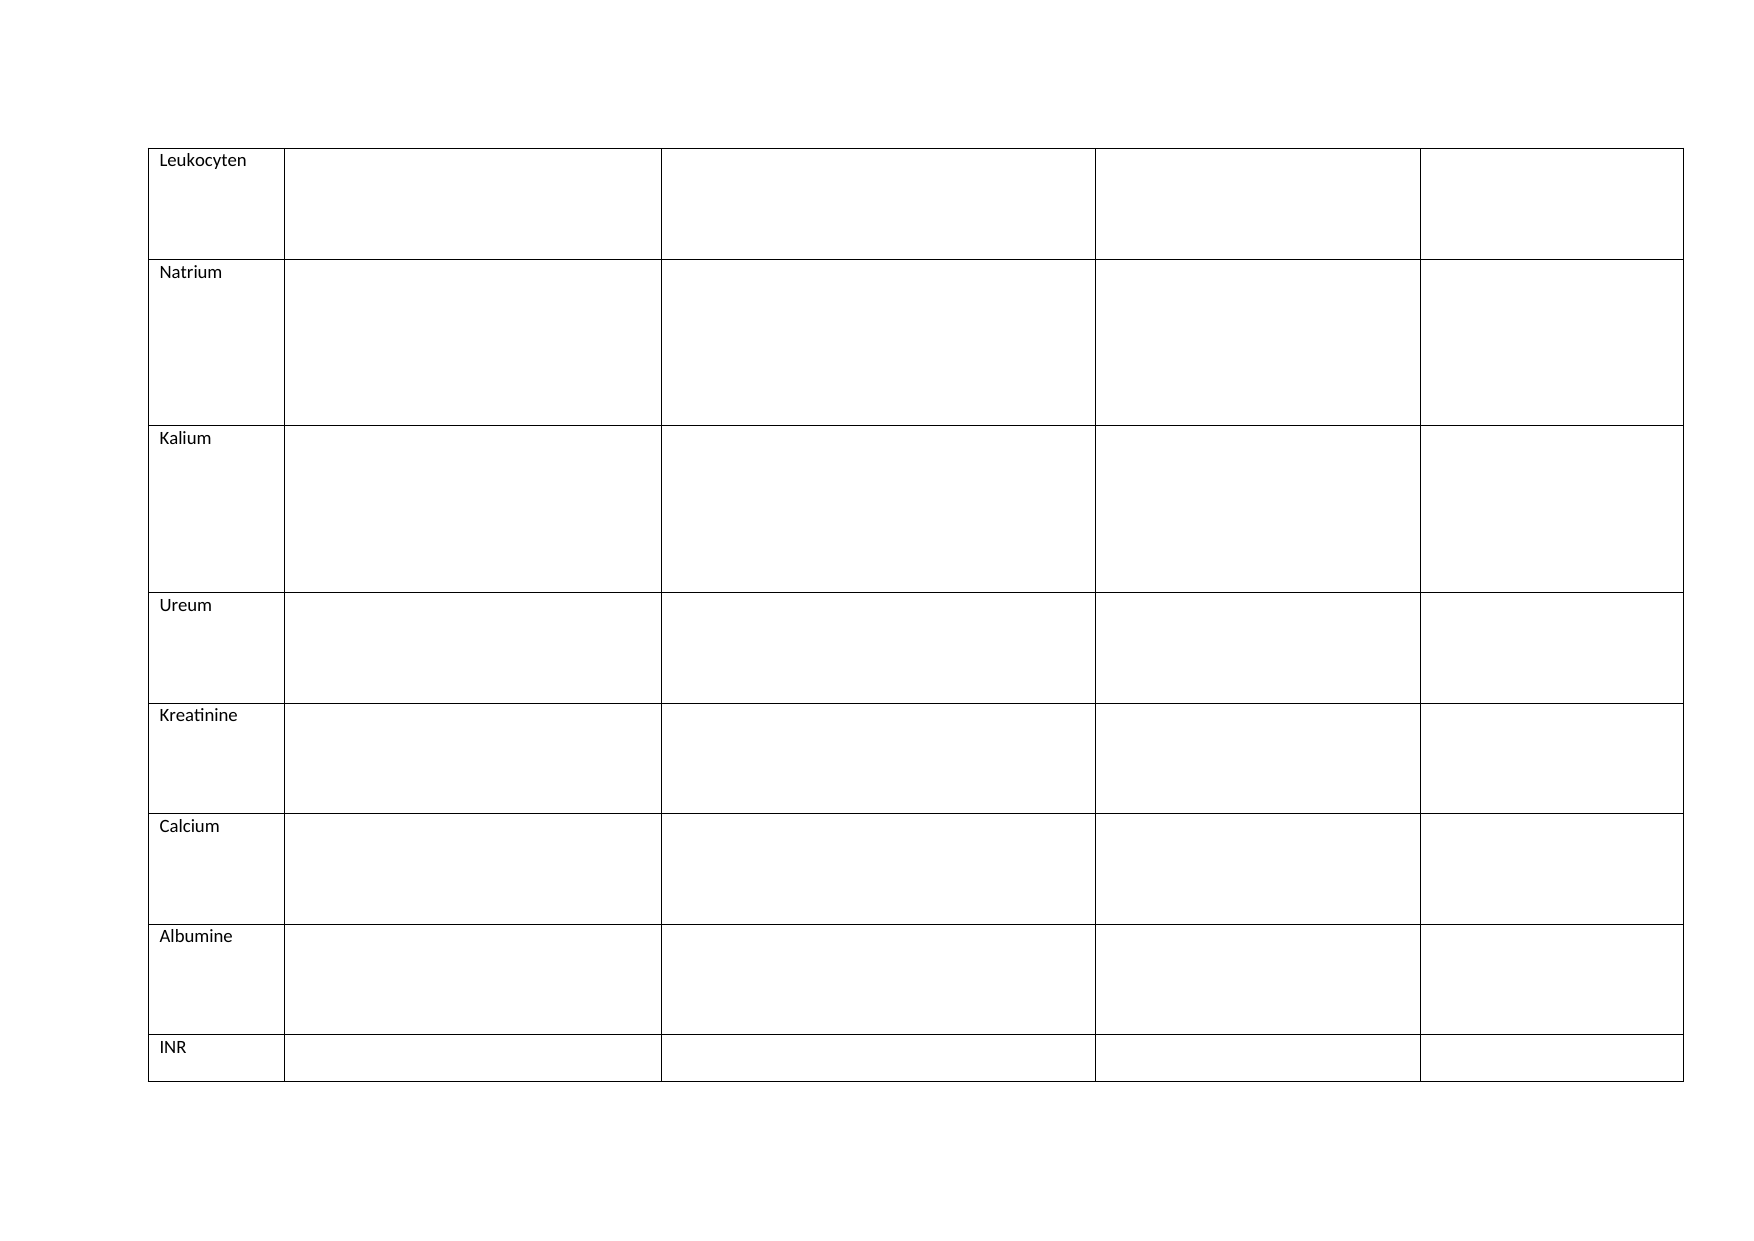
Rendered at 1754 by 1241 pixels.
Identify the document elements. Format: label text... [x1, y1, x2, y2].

table_cell Leukocyten [149, 149, 284, 259]
table_cell [1096, 149, 1420, 259]
table_cell [1421, 593, 1683, 702]
table_cell [662, 260, 1095, 425]
table_cell [285, 814, 661, 923]
table_cell [1421, 704, 1683, 813]
table_cell Ureum [149, 593, 284, 702]
table_cell Kreatinine [149, 704, 284, 813]
table_cell [1421, 1035, 1683, 1081]
table_cell [1096, 260, 1420, 425]
table_cell [1096, 814, 1420, 923]
table_cell [1096, 704, 1420, 813]
table_cell [1096, 925, 1420, 1034]
table_cell Albumine [149, 925, 284, 1034]
table_cell [285, 149, 661, 259]
table_cell [662, 814, 1095, 923]
table_cell [1421, 260, 1683, 425]
table_cell [1421, 426, 1683, 592]
table_cell Natrium [149, 260, 284, 425]
table_cell [662, 704, 1095, 813]
table_cell [662, 426, 1095, 592]
table_cell [662, 149, 1095, 259]
table_cell [285, 704, 661, 813]
table_cell [285, 593, 661, 702]
table_cell INR [149, 1035, 284, 1081]
table_cell Kalium [149, 426, 284, 592]
table_cell [662, 593, 1095, 702]
table_cell [1096, 1035, 1420, 1081]
table_cell [1096, 593, 1420, 702]
table_cell [285, 925, 661, 1034]
table_cell [285, 260, 661, 425]
table_cell [285, 1035, 661, 1081]
table_cell [285, 426, 661, 592]
table_cell Calcium [149, 814, 284, 923]
table_cell [1096, 426, 1420, 592]
table_cell [662, 1035, 1095, 1081]
table_cell [1421, 814, 1683, 923]
table_cell [662, 925, 1095, 1034]
table_cell [1421, 149, 1683, 259]
table_cell [1421, 925, 1683, 1034]
